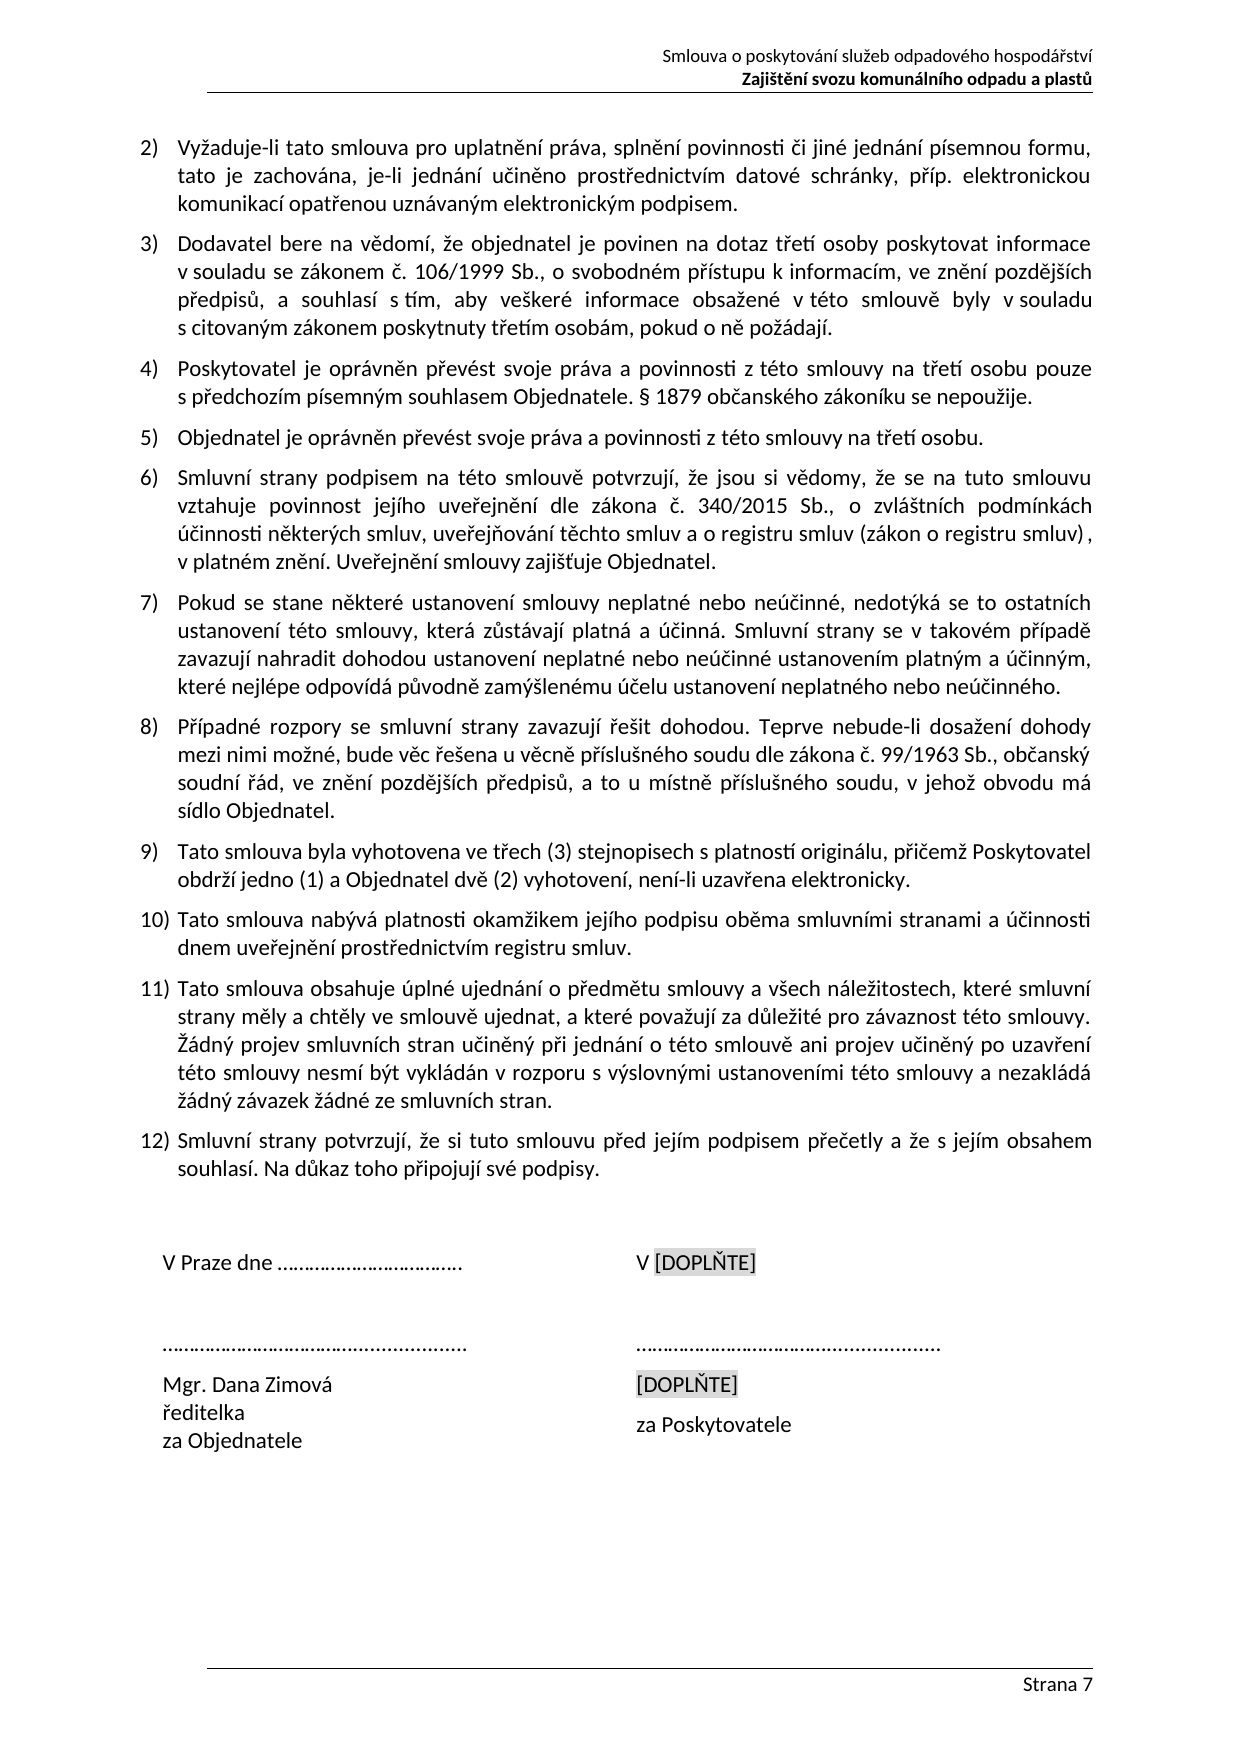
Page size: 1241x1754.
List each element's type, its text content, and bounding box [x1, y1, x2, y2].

list Tato smlouva byla vyhotovena ve třech (3) stejnopisech s platností originálu, přičemž Poskytovatel obdrží jedno (1) a Objednatel dvě (2) vyhotovení, není-li uzavřena elektronicky. [140, 837, 1093, 893]
table_cell ……………………………….................... [DOPLŇTE] za Poskytovatele [613, 1289, 1093, 1491]
list Vyžaduje-li tato smlouva pro uplatnění práva, splnění povinnosti či jiné jednání písemnou formu, tato je zachována, je-li jednání učiněno prostřednictvím datové schránky, příp. elektronickou komunikací opatřenou uznávaným elektronickým podpisem. [140, 133, 1093, 217]
table_cell ……………………………….................... Mgr. Dana Zimová ředitelka za Objednatele [133, 1289, 613, 1491]
list Smluvní strany potvrzují, že si tuto smlouvu před jejím podpisem přečetly a že s jejím obsahem souhlasí. Na důkaz toho připojují své podpisy. [140, 1127, 1093, 1183]
table_header V [DOPLŇTE] [613, 1236, 1093, 1289]
list Dodavatel bere na vědomí, že objednatel je povinen na dotaz třetí osoby poskytovat informace v souladu se zákonem č. 106/1999 Sb., o svobodném přístupu k informacím, ve znění pozdějších předpisů, a souhlasí s tím, aby veškeré informace obsažené v této smlouvě byly v souladu s citovaným zákonem poskytnuty třetím osobám, pokud o ně požádají. [140, 229, 1093, 342]
list Poskytovatel je oprávněn převést svoje práva a povinnosti z této smlouvy na třetí osobu pouze s předchozím písemným souhlasem Objednatele. § 1879 občanského zákoníku se nepoužije. [140, 354, 1093, 410]
list Objednatel je oprávněn převést svoje práva a povinnosti z této smlouvy na třetí osobu. [140, 423, 1093, 451]
list Případné rozpory se smluvní strany zavazují řešit dohodou. Teprve nebude-li dosažení dohody mezi nimi možné, bude věc řešena u věcně příslušného soudu dle zákona č. 99/1963 Sb., občanský soudní řád, ve znění pozdějších předpisů, a to u místně příslušného soudu, v jehož obvodu má sídlo Objednatel. [140, 712, 1093, 824]
list Smluvní strany podpisem na této smlouvě potvrzují, že jsou si vědomy, že se na tuto smlouvu vztahuje povinnost jejího uveřejnění dle zákona č. 340/2015 Sb., o zvláštních podmínkách účinnosti některých smluv, uveřejňování těchto smluv a o registru smluv (zákon o registru smluv), v platném znění. Uveřejnění smlouvy zajišťuje Objednatel. [140, 463, 1093, 575]
table_header V Praze dne …………………………….. [133, 1236, 613, 1289]
list Tato smlouva obsahuje úplné ujednání o předmětu smlouvy a všech náležitostech, které smluvní strany měly a chtěly ve smlouvě ujednat, a které považují za důležité pro závaznost této smlouvy. Žádný projev smluvních stran učiněný při jednání o této smlouvě ani projev učiněný po uzavření této smlouvy nesmí být vykládán v rozporu s výslovnými ustanoveními této smlouvy a nezakládá žádný závazek žádné ze smluvních stran. [140, 974, 1093, 1114]
list Pokud se stane některé ustanovení smlouvy neplatné nebo neúčinné, nedotýká se to ostatních ustanovení této smlouvy, která zůstávají platná a účinná. Smluvní strany se v takovém případě zavazují nahradit dohodou ustanovení neplatné nebo neúčinné ustanovením platným a účinným, které nejlépe odpovídá původně zamýšlenému účelu ustanovení neplatného nebo neúčinného. [140, 588, 1093, 700]
list Tato smlouva nabývá platnosti okamžikem jejího podpisu oběma smluvními stranami a účinnosti dnem uveřejnění prostřednictvím registru smluv. [140, 905, 1093, 961]
